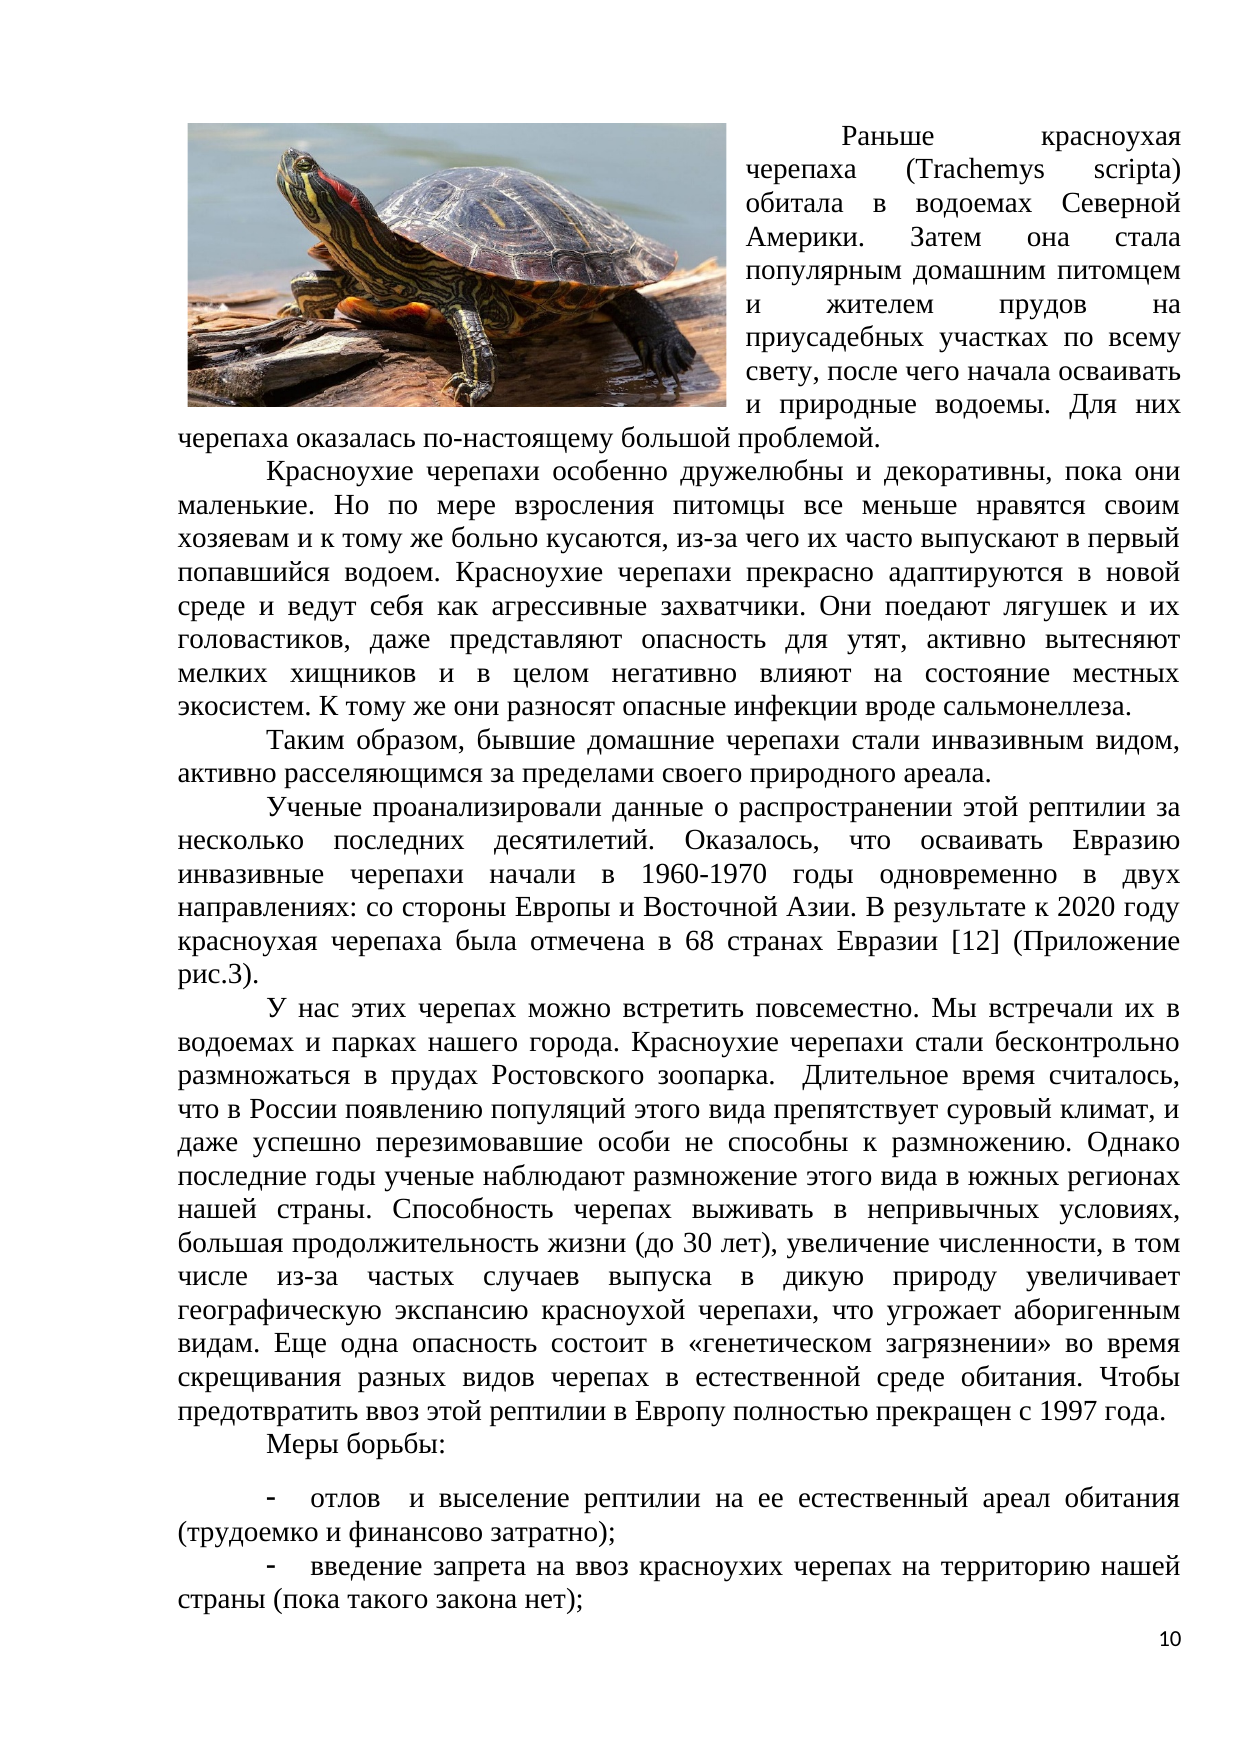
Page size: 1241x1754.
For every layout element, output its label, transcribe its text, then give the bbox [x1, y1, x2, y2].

text У нас этих черепах можно встретить повсеместно. Мы встречали их в водоемах и парках нашего города. Красноухие черепахи стали бесконтрольно размножаться в прудах Ростовского зоопарка. Длительное время считалось, что в России появлению популяций этого вида препятствует суровый климат, и даже успешно перезимовавшие особи не способны к размножению. Однако последние годы ученые наблюдают размножение этого вида в южных регионах нашей страны. Способность черепах выживать в непривычных условиях, большая продолжительность жизни (до 30 лет), увеличение численности, в том числе из-за частых случаев выпуска в дикую природу увеличивает географическую экспансию красноухой черепахи, что угрожает аборигенным видам. Еще одна опасность состоит в «генетическом загрязнении» во время скрещивания разных видов черепах в естественной среде обитания. Чтобы предотвратить ввоз этой рептилии в Европу полностью прекращен с 1997 года. [177, 990, 1181, 1426]
text Ученые проанализировали данные о распространении этой рептилии за несколько последних десятилетий. Оказалось, что осваивать Евразию инвазивные черепахи начали в 1960-1970 годы одновременно в двух направлениях: со стороны Европы и Восточной Азии. В результате к 2020 году красноухая черепаха была отмечена в 68 странах Евразии [12] (Приложение рис.3). [177, 789, 1181, 990]
text Меры борьбы: [177, 1426, 1181, 1460]
list отлов и выселение рептилии на ее естественный ареал обитания (трудоемко и финансово затратно); [177, 1481, 1181, 1548]
text Красноухие черепахи особенно дружелюбны и декоративны, пока они маленькие. Но по мере взросления питомцы все меньше нравятся своим хозяевам и к тому же больно кусаются, из-за чего их часто ‎выпускают в первый попавшийся водоем. Красноухие черепахи прекрасно адаптируются в новой среде и ведут себя как агрессивные захватчики. Они поедают лягушек и их головастиков, даже представляют опасность для утят, активно вытесняют мелких хищников и в целом негативно влияют на состояние местных экосистем. К тому же они разносят опасные инфекции вроде сальмонеллеза. [177, 453, 1181, 722]
picture [187, 123, 727, 407]
text Таким образом, бывшие домашние черепахи стали инвазивным видом, активно расселяющимся за пределами своего природного ареала. [177, 722, 1181, 789]
list введение запрета на ввоз красноухих черепах на территорию нашей страны (пока такого закона нет); [177, 1548, 1181, 1615]
